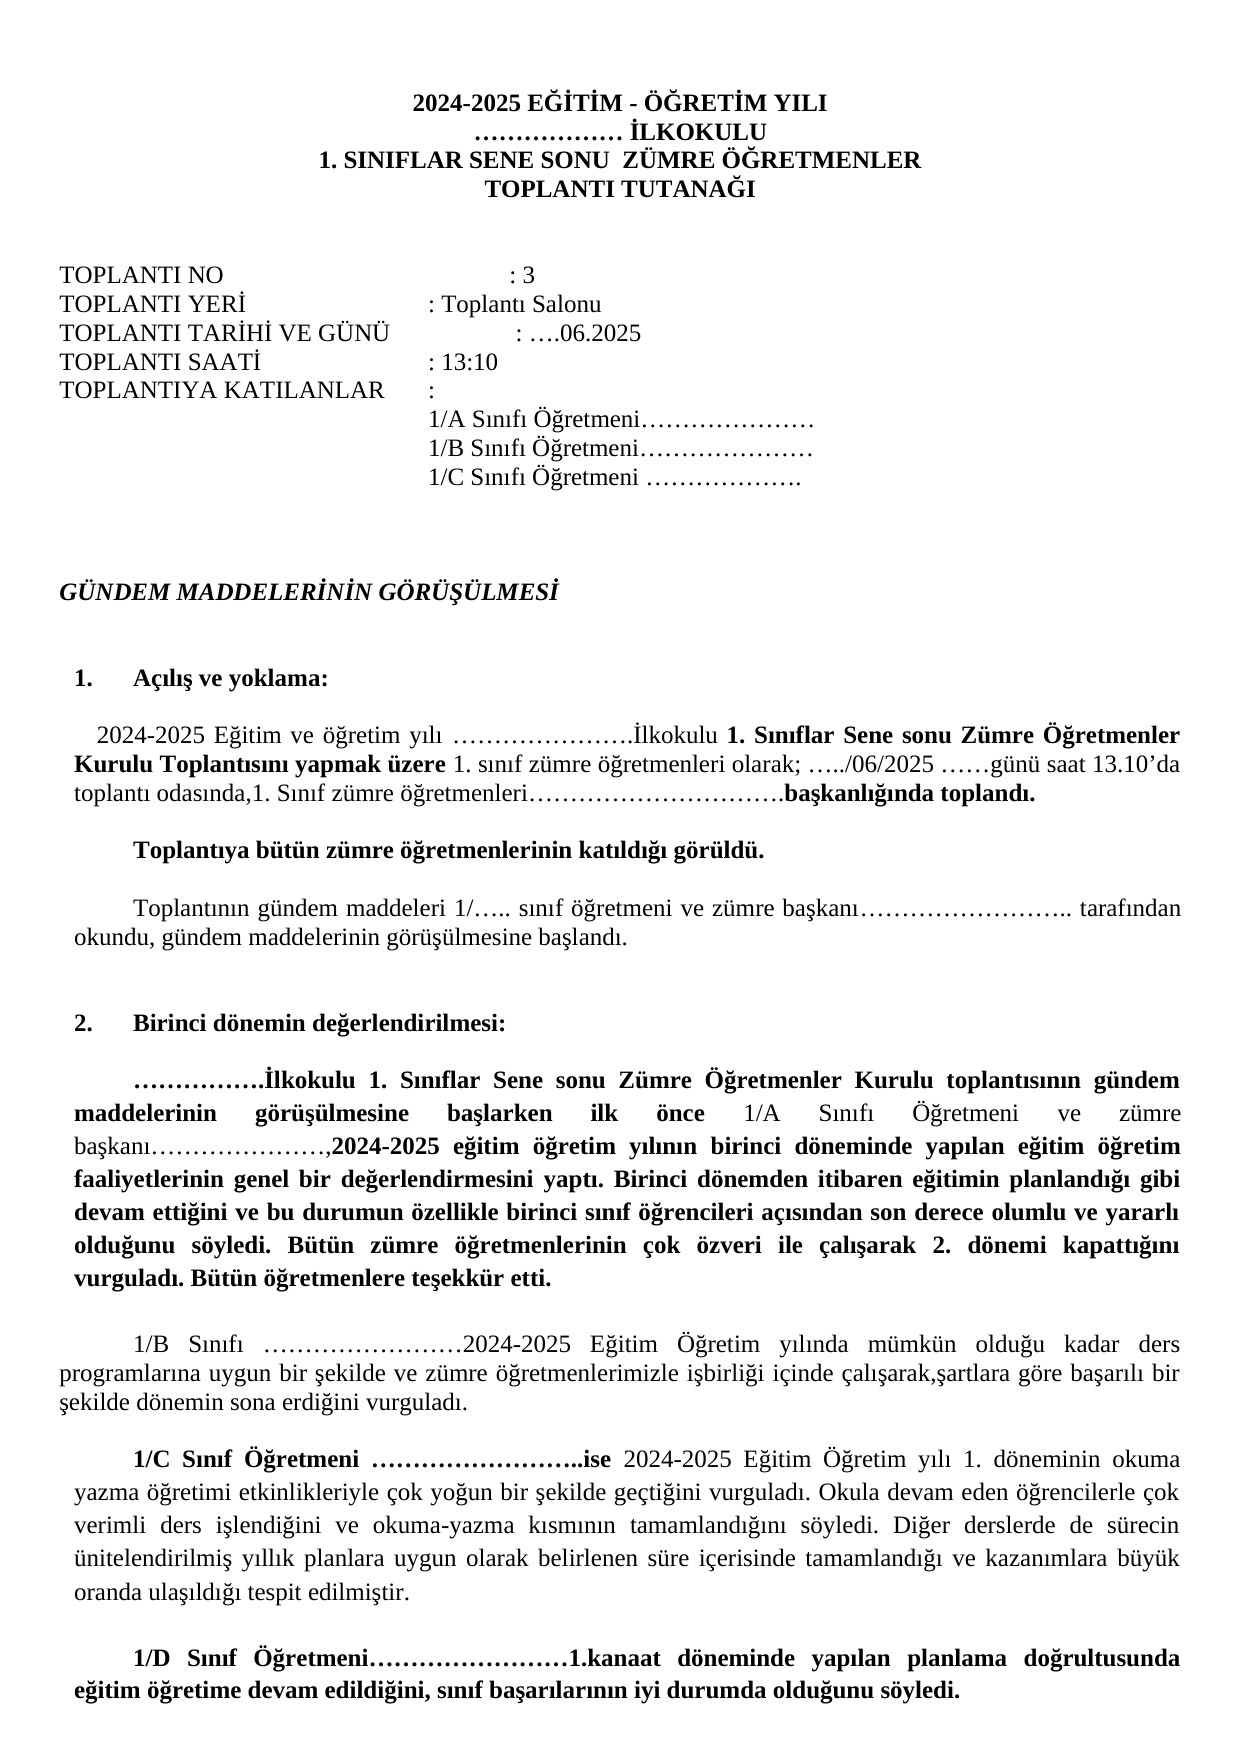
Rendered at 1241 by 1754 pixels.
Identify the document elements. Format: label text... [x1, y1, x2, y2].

text 1. SINIFLAR SENE SONU ZÜMRE ÖĞRETMENLER [59, 145, 1181, 174]
list Birinci dönemin değerlendirilmesi: [74, 1008, 1181, 1037]
text 1/B Sınıfı Öğretmeni………………… [207, 433, 1181, 462]
text Toplantının gündem maddeleri 1/….. sınıf öğretmeni ve zümre başkanı…………………….. tarafından okundu, gündem maddelerinin görüşülmesine başlandı. [74, 893, 1181, 950]
text 2024-2025 Eğitim ve öğretim yılı ………………….İlkokulu 1. Sınıflar Sene sonu Zümre Öğretmenler Kurulu Toplantısını yapmak üzere 1. sınıf zümre öğretmenleri olarak; …../06/2025 ……günü saat 13.10’da toplantı odasında,1. Sınıf zümre öğretmenleri………………………….başkanlığında toplandı. [74, 720, 1181, 807]
text ……………… İLKOKULU [59, 117, 1181, 145]
text TOPLANTI SAATİ : 13:10 [59, 347, 1181, 375]
text Toplantıya bütün zümre öğretmenlerinin katıldığı görüldü. [74, 835, 1181, 864]
text 1/A Sınıfı Öğretmeni………………… [354, 404, 1181, 433]
list 1/B Sınıfı ……………………2024-2025 Eğitim Öğretim yılında mümkün olduğu kadar ders programlarına uygun bir şekilde ve zümre öğretmenlerimizle işbirliği içinde çalışarak,şartlara göre başarılı bir şekilde dönemin sona erdiğini vurguladı. [59, 1329, 1181, 1416]
list 1/D Sınıf Öğretmeni……………………1.kanaat döneminde yapılan planlama doğrultusunda eğitim öğretime devam edildiğini, sınıf başarılarının iyi durumda olduğunu söyledi. [74, 1643, 1181, 1704]
text GÜNDEM MADDELERİNİN GÖRÜŞÜLMESİ [59, 577, 1181, 605]
text TOPLANTI YERİ : Toplantı Salonu [59, 289, 1181, 318]
text TOPLANTIYA KATILANLAR : [59, 375, 1181, 404]
text 2024-2025 EĞİTİM - ÖĞRETİM YILI [59, 88, 1181, 117]
list Açılış ve yoklama: [74, 663, 1181, 692]
text 1/C Sınıfı Öğretmeni ………………. [59, 462, 1181, 490]
text TOPLANTI TUTANAĞI [59, 174, 1181, 203]
text TOPLANTI TARİHİ VE GÜNÜ : ….06.2025 [59, 318, 1181, 347]
list 1/C Sınıf Öğretmeni ……………………..ise 2024-2025 Eğitim Öğretim yılı 1. döneminin okuma yazma öğretimi etkinlikleriyle çok yoğun bir şekilde geçtiğini vurguladı. Okula devam eden öğrencilerle çok verimli ders işlendiğini ve okuma-yazma kısmının tamamlandığını söyledi. Diğer derslerde de sürecin ünitelendirilmiş yıllık planlara uygun olarak belirlenen süre içerisinde tamamlandığı ve kazanımlara büyük oranda ulaşıldığı tespit edilmiştir. [74, 1444, 1181, 1605]
list …………….İlkokulu 1. Sınıflar Sene sonu Zümre Öğretmenler Kurulu toplantısının gündem maddelerinin görüşülmesine başlarken ilk önce 1/A Sınıfı Öğretmeni ve zümre başkanı…………………,2024-2025 eğitim öğretim yılının birinci döneminde yapılan eğitim öğretim faaliyetlerinin genel bir değerlendirmesini yaptı. Birinci dönemden itibaren eğitimin planlandığı gibi devam ettiğini ve bu durumun özellikle birinci sınıf öğrencileri açısından son derece olumlu ve yararlı olduğunu söyledi. Bütün zümre öğretmenlerinin çok özveri ile çalışarak 2. dönemi kapattığını vurguladı. Bütün öğretmenlere teşekkür etti. [74, 1065, 1181, 1292]
text TOPLANTI NO : 3 [59, 260, 1181, 289]
